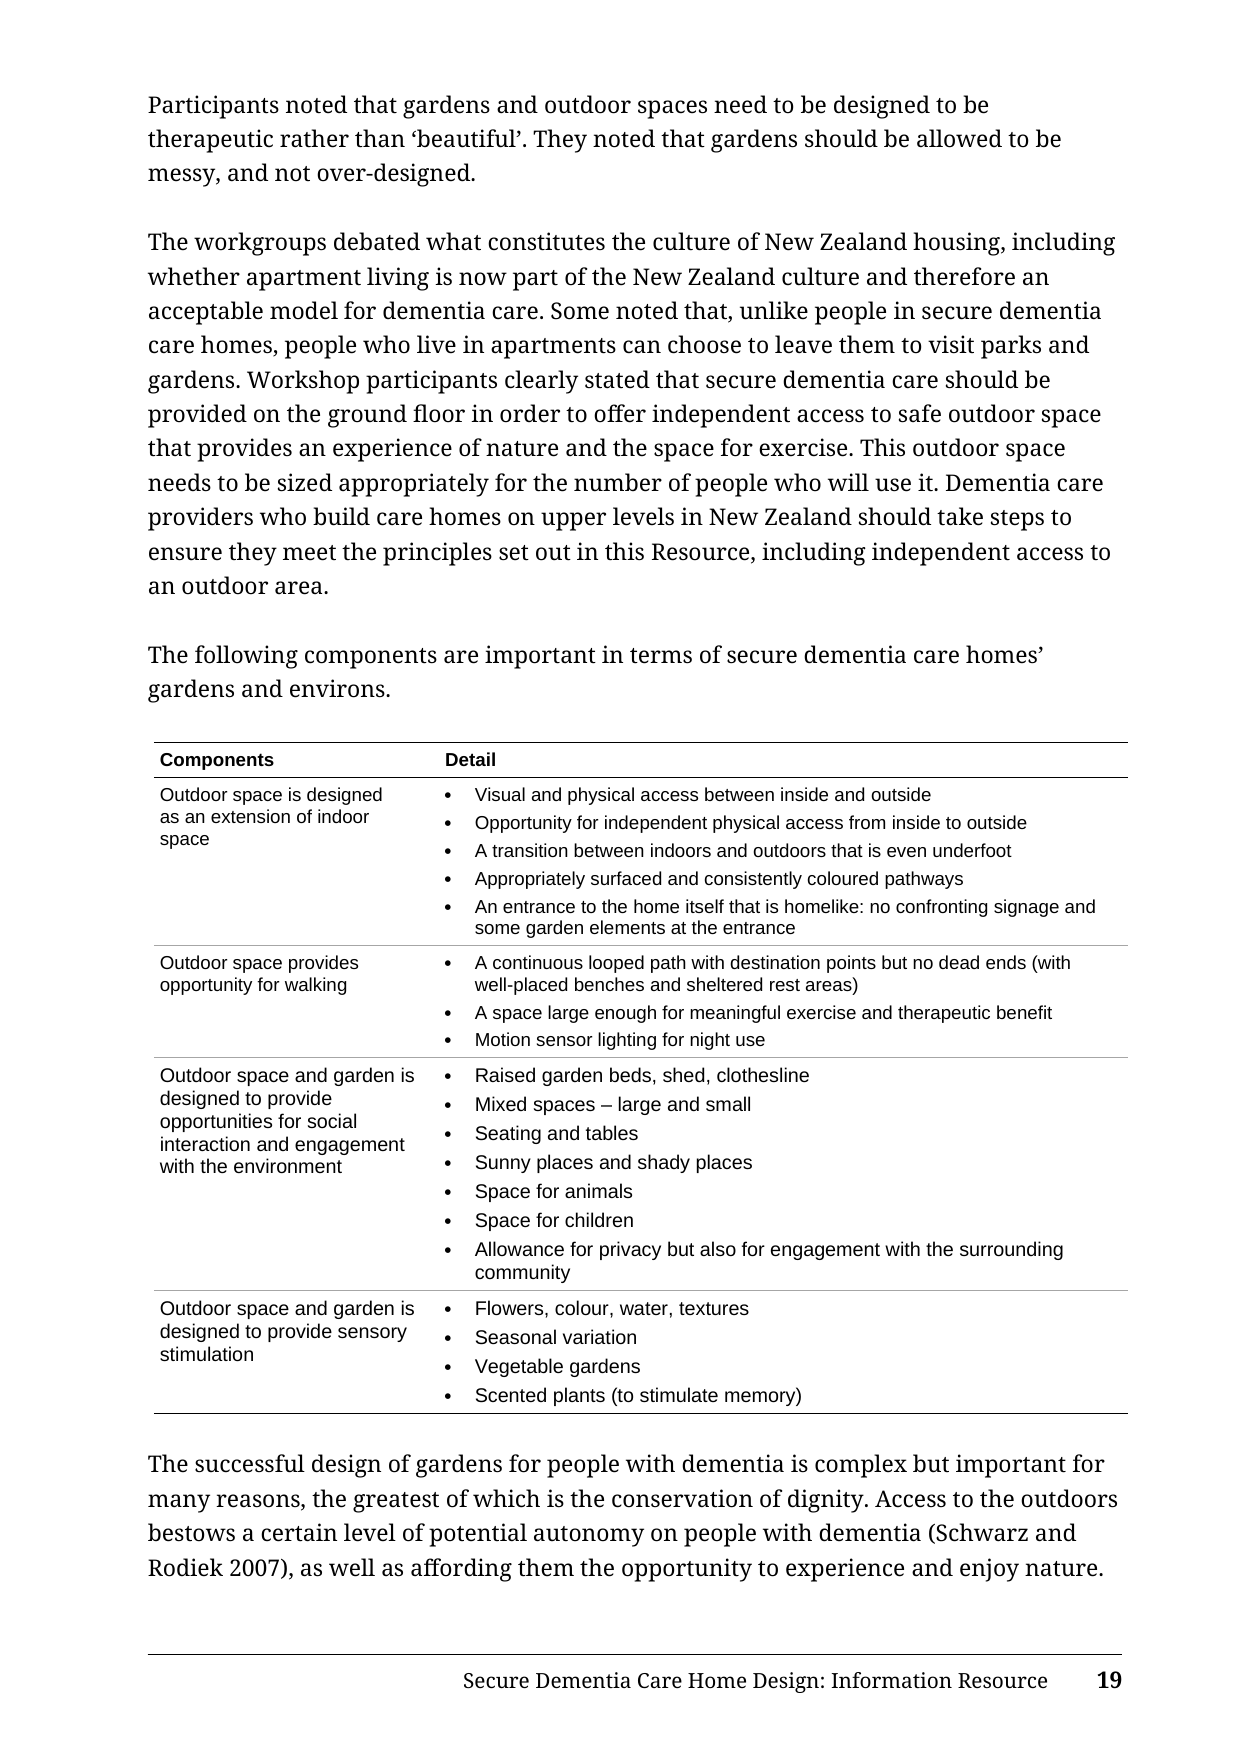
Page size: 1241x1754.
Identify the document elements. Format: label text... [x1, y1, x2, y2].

table_cell A continuous looped path with destination points but no dead ends (with well-placed benches and sheltered rest areas) A space large enough for meaningful exercise and therapeutic benefit Motion sensor lighting for night use [439, 946, 1128, 1057]
table_cell Visual and physical access between inside and outside Opportunity for independent physical access from inside to outside A transition between indoors and outdoors that is even underfoot Appropriately surfaced and consistently coloured pathways An entrance to the home itself that is homelike: no confronting signage and some garden elements at the entrance [439, 778, 1128, 945]
table_cell Outdoor space provides opportunity for walking [154, 946, 439, 1057]
table_cell Outdoor space is designed as an extension of indoor space [154, 778, 439, 945]
text The successful design of gardens for people with dementia is complex but important for many reasons, the greatest of which is the conservation of dignity. Access to the outdoors bestows a certain level of potential autonomy on people with dementia (Schwarz and Rodiek 2007), as well as affording them the opportunity to experience and enjoy nature. [148, 1448, 1122, 1583]
text Participants noted that gardens and outdoor spaces need to be designed to be therapeutic rather than ‘beautiful’. They noted that gardens should be allowed to be messy, and not over-designed. [148, 89, 1122, 189]
text The workgroups debated what constitutes the culture of New Zealand housing, including whether apartment living is now part of the New Zealand culture and therefore an acceptable model for dementia care. Some noted that, unlike people in secure dementia care homes, people who live in apartments can choose to leave them to visit parks and gardens. Workshop participants clearly stated that secure dementia care should be provided on the ground floor in order to offer independent access to safe outdoor space that provides an experience of nature and the space for exercise. This outdoor space needs to be sized appropriately for the number of people who will use it. Dementia care providers who build care homes on upper levels in New Zealand should take steps to ensure they meet the principles set out in this Resource, including independent access to an outdoor area. [148, 226, 1122, 601]
table_cell Outdoor space and garden is designed to provide sensory stimulation [154, 1291, 439, 1413]
table_header Detail [439, 743, 1128, 777]
table_cell Outdoor space and garden is designed to provide opportunities for social interaction and engagement with the environment [154, 1058, 439, 1290]
table_cell Raised garden beds, shed, clothesline Mixed spaces – large and small Seating and tables Sunny places and shady places Space for animals Space for children Allowance for privacy but also for engagement with the surrounding community [439, 1058, 1128, 1290]
text The following components are important in terms of secure dementia care homes’ gardens and environs. [148, 639, 1122, 704]
table_header Components [154, 743, 439, 777]
table_cell Flowers, colour, water, textures Seasonal variation Vegetable gardens Scented plants (to stimulate memory) [439, 1291, 1128, 1413]
